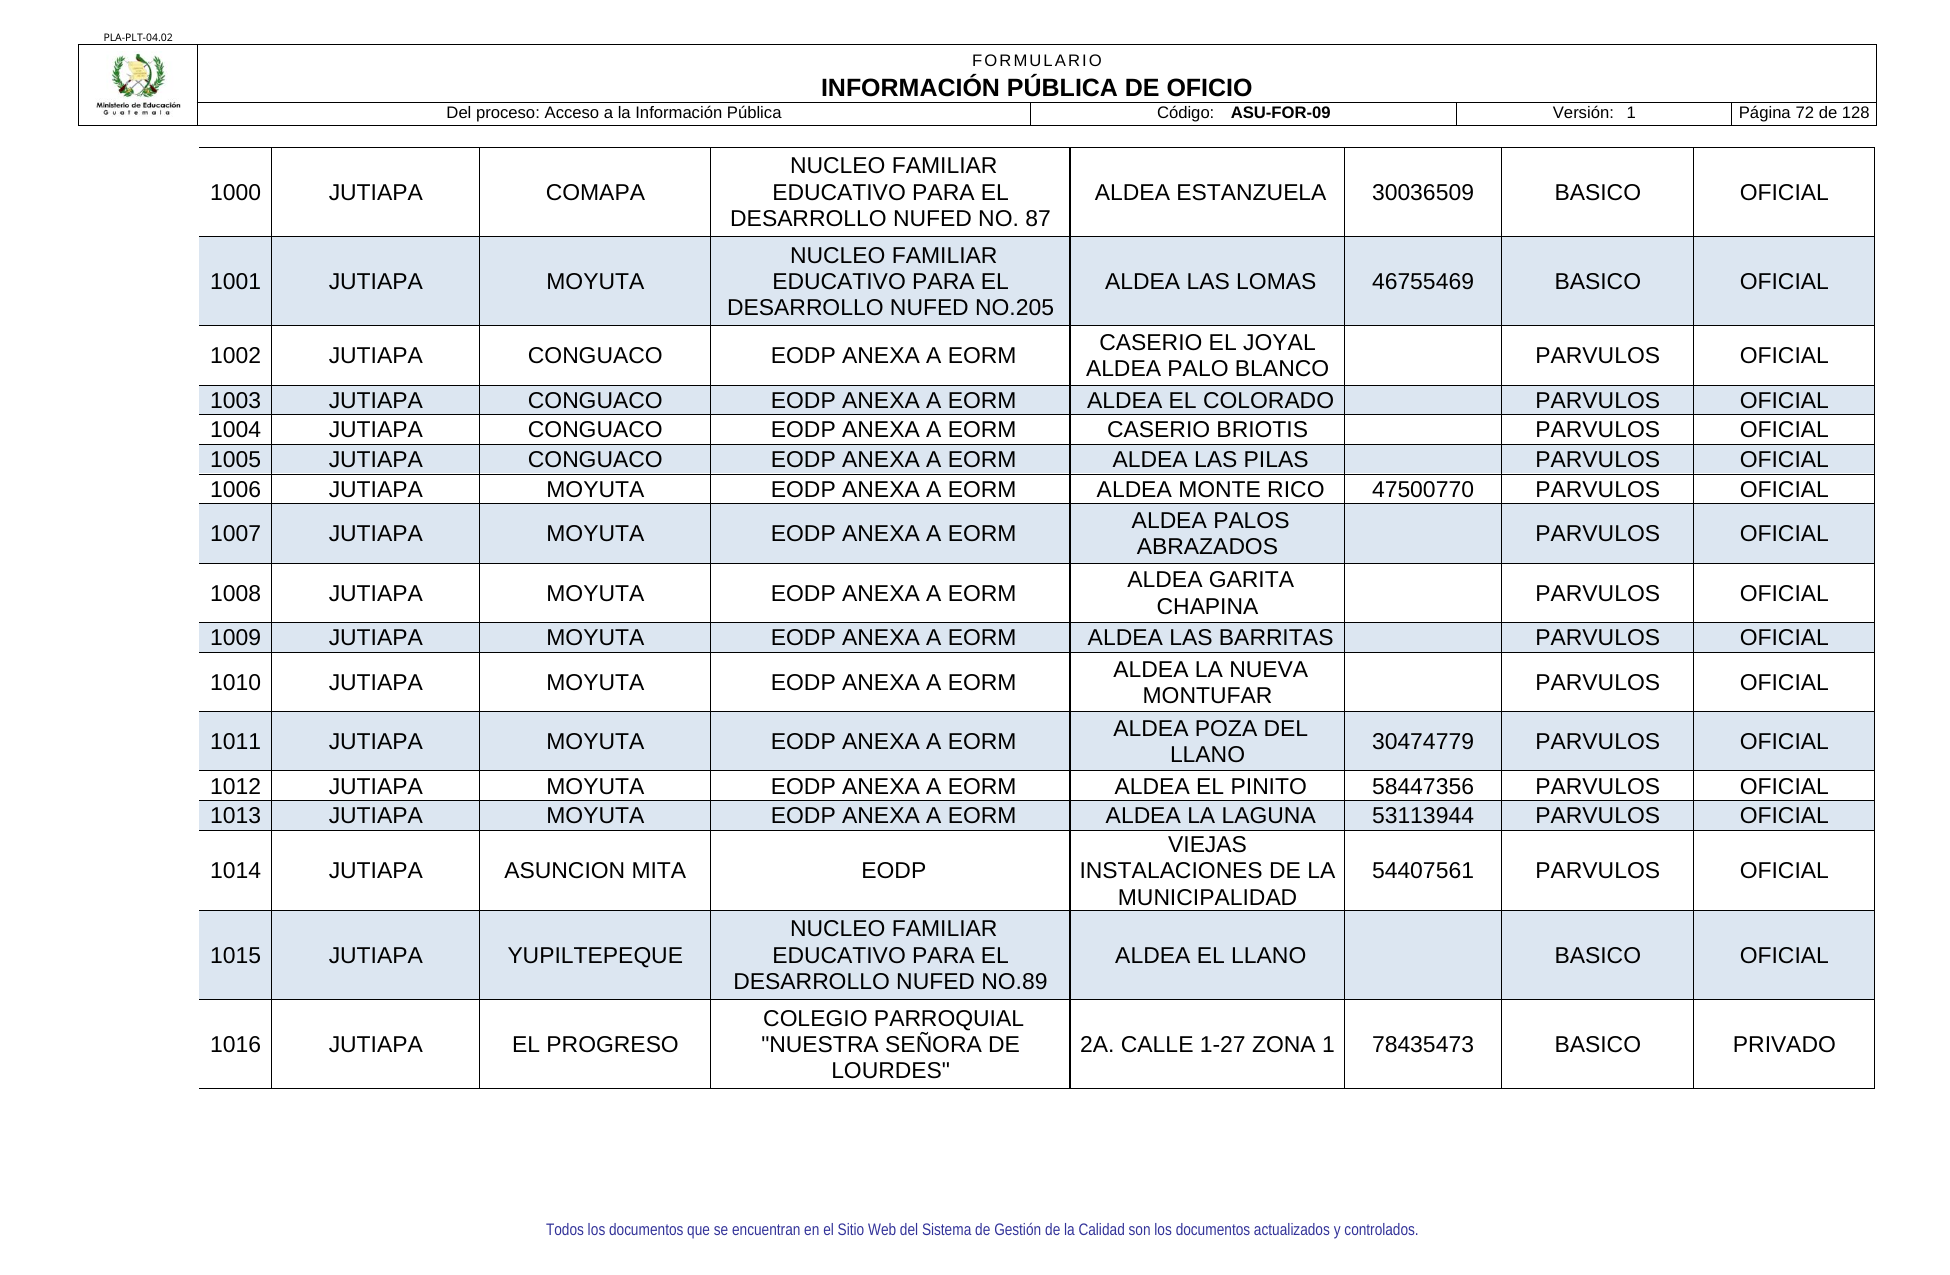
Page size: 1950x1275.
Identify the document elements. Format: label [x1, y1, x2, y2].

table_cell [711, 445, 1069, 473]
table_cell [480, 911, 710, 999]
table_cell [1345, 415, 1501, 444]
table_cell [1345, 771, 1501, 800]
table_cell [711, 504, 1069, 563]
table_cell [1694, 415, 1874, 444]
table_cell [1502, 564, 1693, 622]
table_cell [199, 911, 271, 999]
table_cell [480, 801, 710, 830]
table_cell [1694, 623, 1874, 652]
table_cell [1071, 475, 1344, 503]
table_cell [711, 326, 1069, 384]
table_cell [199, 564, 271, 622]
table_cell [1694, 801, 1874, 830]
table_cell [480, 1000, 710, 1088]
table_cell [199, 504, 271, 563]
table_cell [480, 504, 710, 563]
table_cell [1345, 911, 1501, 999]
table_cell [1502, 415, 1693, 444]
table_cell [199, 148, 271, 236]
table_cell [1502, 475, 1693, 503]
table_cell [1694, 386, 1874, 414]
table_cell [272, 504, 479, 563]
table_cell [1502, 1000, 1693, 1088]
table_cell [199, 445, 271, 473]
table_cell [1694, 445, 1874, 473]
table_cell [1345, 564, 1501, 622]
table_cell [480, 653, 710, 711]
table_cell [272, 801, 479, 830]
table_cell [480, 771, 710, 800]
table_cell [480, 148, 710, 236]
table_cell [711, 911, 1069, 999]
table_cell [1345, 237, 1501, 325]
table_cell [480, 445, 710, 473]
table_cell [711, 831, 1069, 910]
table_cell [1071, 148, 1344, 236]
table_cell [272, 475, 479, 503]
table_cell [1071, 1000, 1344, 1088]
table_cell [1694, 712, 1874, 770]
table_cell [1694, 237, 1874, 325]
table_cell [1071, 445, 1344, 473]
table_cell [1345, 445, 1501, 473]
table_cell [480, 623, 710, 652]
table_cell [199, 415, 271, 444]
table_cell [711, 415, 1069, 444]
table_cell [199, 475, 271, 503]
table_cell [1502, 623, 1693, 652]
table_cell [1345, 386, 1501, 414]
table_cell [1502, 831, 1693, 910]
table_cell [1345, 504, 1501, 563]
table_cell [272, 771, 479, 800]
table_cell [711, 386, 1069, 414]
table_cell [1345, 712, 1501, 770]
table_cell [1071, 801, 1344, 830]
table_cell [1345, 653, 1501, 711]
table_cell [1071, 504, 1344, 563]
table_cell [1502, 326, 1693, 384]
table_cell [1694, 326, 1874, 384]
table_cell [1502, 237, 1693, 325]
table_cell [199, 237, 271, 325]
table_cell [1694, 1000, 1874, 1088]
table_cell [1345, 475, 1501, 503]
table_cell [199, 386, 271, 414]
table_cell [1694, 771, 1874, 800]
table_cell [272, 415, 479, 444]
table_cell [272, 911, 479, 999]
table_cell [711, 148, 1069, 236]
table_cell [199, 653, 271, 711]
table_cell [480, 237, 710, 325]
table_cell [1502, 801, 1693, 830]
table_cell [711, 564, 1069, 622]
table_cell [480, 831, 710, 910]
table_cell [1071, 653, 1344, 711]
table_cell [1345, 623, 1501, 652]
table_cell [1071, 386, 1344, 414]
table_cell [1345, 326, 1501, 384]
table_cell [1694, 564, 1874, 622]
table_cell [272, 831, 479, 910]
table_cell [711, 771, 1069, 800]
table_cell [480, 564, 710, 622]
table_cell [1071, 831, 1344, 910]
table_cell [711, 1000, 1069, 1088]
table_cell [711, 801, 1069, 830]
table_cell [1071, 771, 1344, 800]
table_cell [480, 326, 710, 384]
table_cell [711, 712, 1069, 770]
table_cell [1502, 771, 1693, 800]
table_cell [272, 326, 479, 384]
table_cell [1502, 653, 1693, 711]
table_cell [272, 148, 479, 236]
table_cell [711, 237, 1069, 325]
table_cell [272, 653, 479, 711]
picture [95, 51, 181, 117]
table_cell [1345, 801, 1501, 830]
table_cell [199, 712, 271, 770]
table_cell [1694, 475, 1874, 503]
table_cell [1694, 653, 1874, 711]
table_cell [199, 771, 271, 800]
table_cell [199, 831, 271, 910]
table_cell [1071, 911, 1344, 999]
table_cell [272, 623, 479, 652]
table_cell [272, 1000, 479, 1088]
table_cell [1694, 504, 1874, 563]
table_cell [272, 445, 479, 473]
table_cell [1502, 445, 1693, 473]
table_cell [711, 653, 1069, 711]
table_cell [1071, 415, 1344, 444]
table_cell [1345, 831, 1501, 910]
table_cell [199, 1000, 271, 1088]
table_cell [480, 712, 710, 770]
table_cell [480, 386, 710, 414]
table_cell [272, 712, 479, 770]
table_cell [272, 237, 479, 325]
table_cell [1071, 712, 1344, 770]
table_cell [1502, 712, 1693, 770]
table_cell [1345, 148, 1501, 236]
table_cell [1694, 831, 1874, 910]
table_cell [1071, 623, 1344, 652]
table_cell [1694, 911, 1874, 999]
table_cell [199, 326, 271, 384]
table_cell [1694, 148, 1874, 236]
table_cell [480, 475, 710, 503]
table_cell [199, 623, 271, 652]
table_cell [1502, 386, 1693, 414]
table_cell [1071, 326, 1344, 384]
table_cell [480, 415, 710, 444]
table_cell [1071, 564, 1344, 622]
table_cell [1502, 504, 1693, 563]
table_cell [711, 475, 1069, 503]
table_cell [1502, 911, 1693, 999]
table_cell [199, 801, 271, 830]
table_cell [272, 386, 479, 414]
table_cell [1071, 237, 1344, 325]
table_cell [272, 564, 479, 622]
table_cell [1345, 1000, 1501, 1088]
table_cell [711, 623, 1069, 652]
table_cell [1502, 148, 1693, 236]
